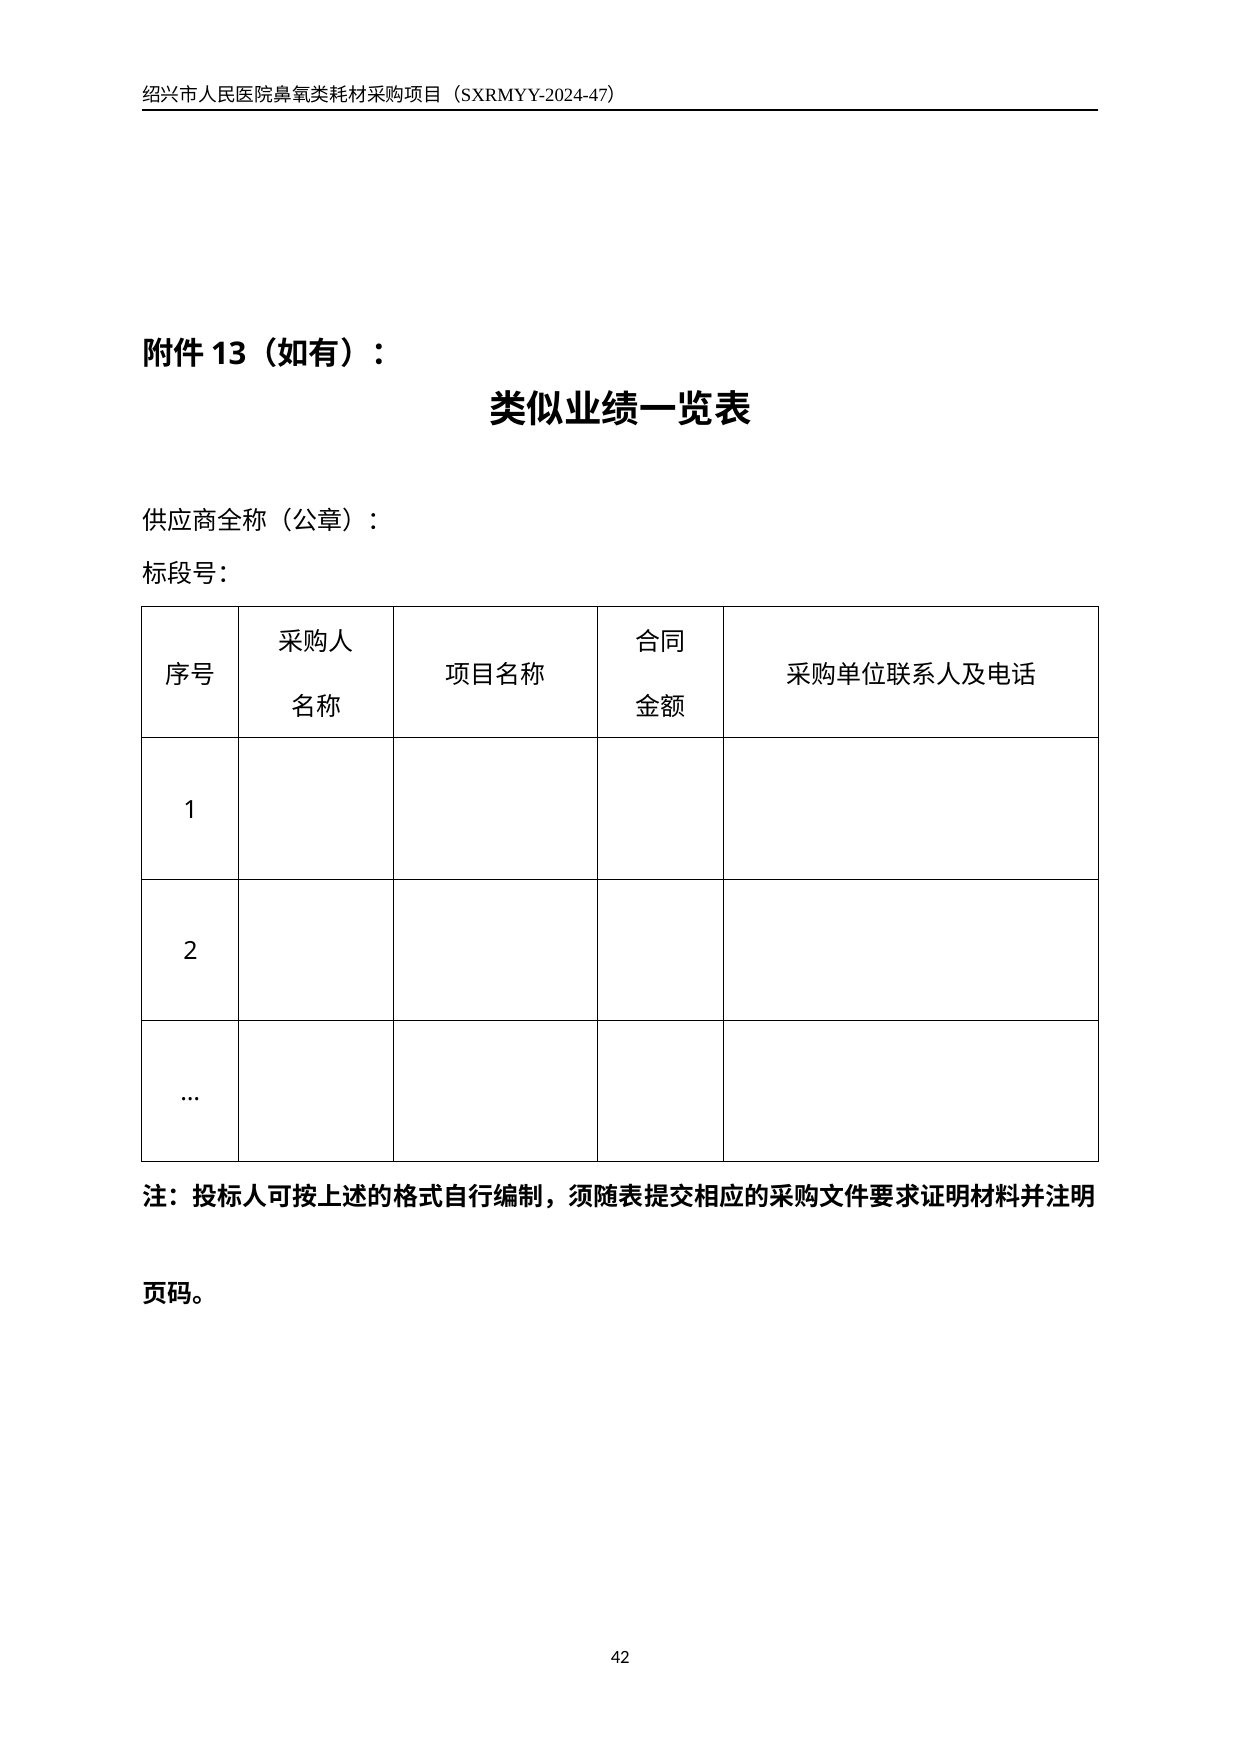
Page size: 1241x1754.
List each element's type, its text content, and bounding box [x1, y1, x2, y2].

table_cell [239, 738, 393, 878]
table_cell [598, 1021, 723, 1161]
table_header 项目名称 [394, 607, 597, 737]
table_cell [394, 880, 597, 1020]
table_cell [724, 738, 1098, 878]
table_header 采购人 名称 [239, 607, 393, 737]
table_cell [724, 1021, 1098, 1161]
text 注：投标人可按上述的格式自行编制，须随表提交相应的采购文件要求证明材料并注明页码。 [142, 1162, 1098, 1324]
text 类似业绩一览表 [142, 379, 1098, 433]
table_cell [724, 880, 1098, 1020]
table_cell 2 [142, 880, 238, 1020]
table_header 序号 [142, 607, 238, 737]
table_header 合同 金额 [598, 607, 723, 737]
text 供应商全称（公章）： [142, 500, 1098, 537]
table_cell 1 [142, 738, 238, 878]
text 附件13（如有）： [142, 328, 1098, 374]
text 标段号： [142, 553, 1098, 589]
table_cell [239, 880, 393, 1020]
table_cell [394, 1021, 597, 1161]
table_cell [598, 880, 723, 1020]
table_cell [239, 1021, 393, 1161]
table_cell … [142, 1021, 238, 1161]
table_cell [598, 738, 723, 878]
table_header 采购单位联系人及电话 [724, 607, 1098, 737]
table_cell [394, 738, 597, 878]
